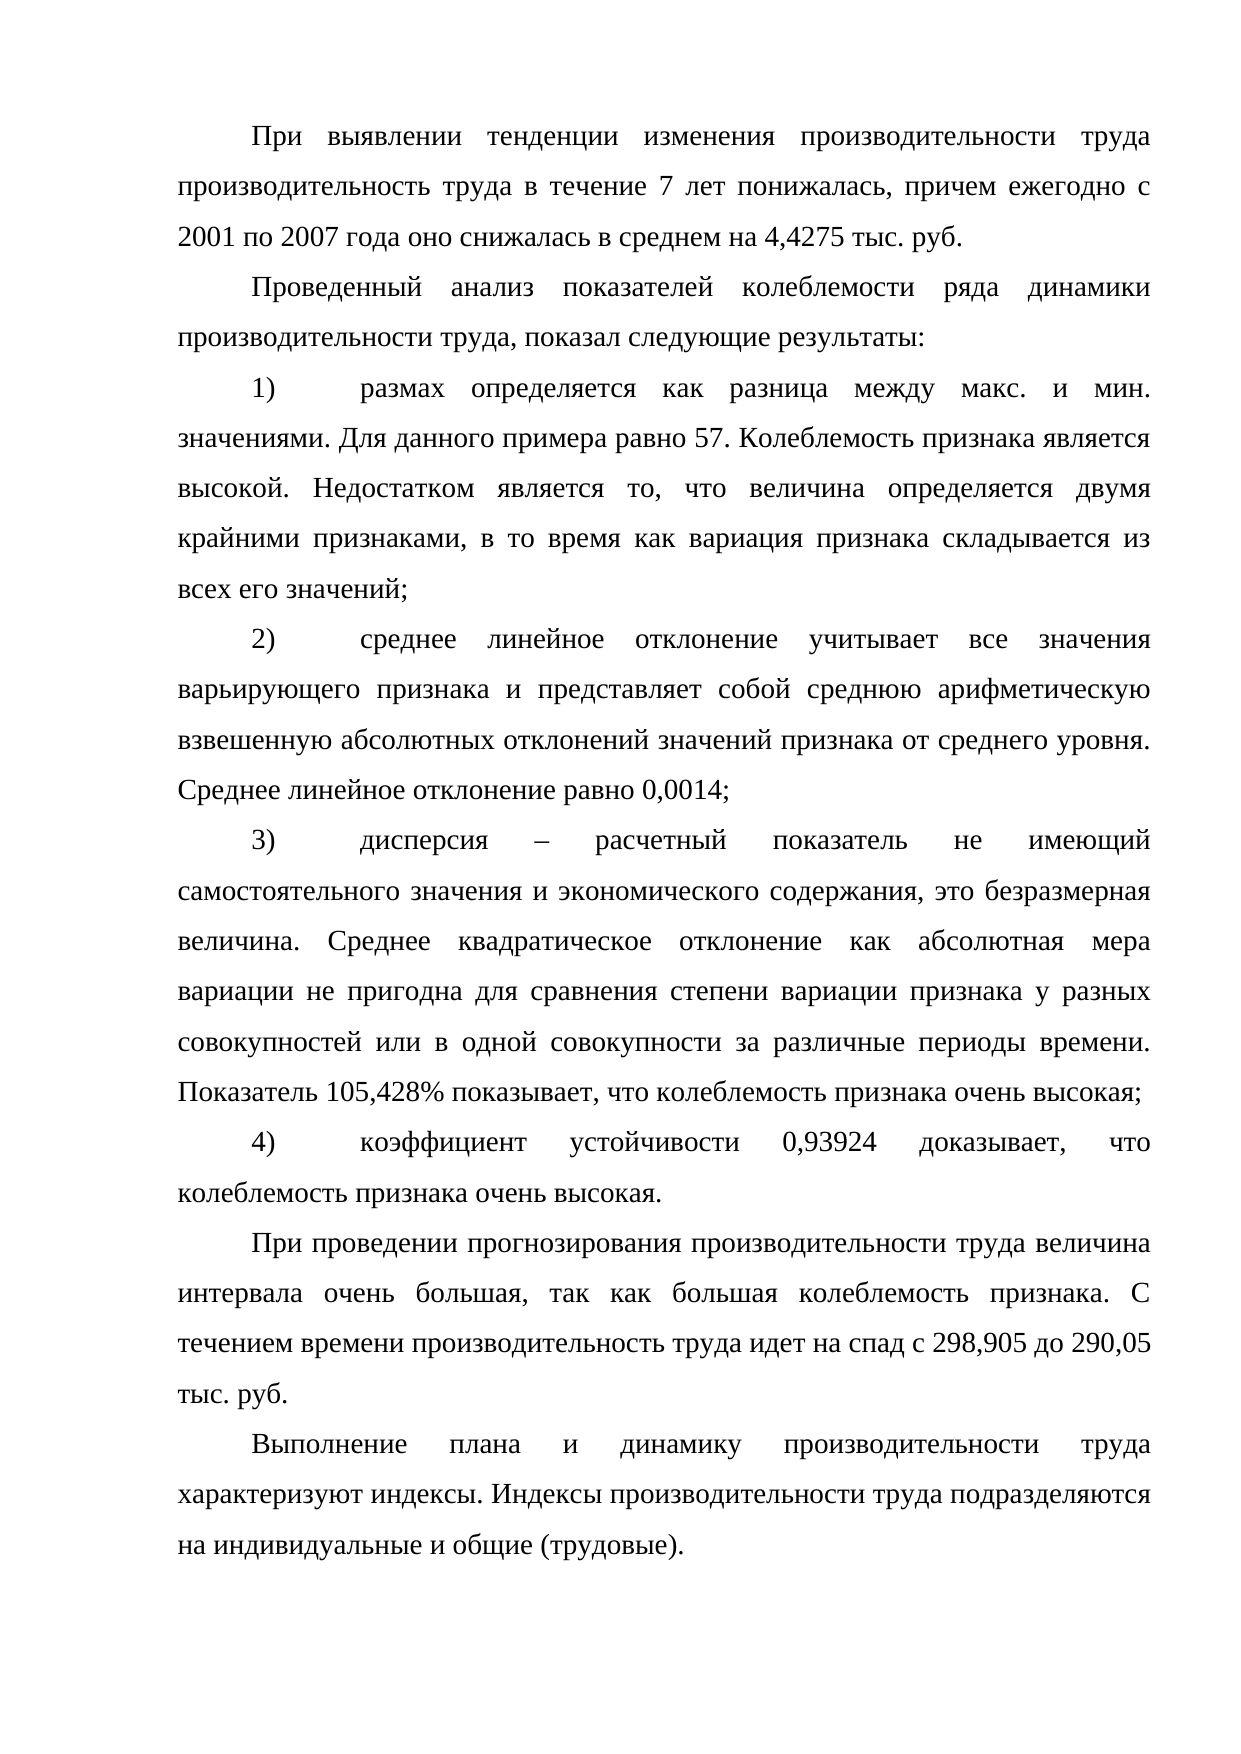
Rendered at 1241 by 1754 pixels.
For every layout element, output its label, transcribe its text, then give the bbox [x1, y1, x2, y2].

list размах определяется как разница между макс. и мин. значениями. Для данного примера равно 57. Колеблемость признака является высокой. Недостатком является то, что величина определяется двумя крайними признаками, в то время как вариация признака складывается из всех его значений; [177, 370, 1152, 604]
text Выполнение плана и динамику производительности труда характеризуют индексы. Индексы производительности труда подразделяются на индивидуальные и общие (трудовые). [177, 1426, 1152, 1560]
list среднее линейное отклонение учитывает все значения варьирующего признака и представляет собой среднюю арифметическую взвешенную абсолютных отклонений значений признака от среднего уровня. Среднее линейное отклонение равно 0,0014; [177, 621, 1152, 806]
text При выявлении тенденции изменения производительности труда производительность труда в течение 7 лет понижалась, причем ежегодно с 2001 по 2007 года оно снижалась в среднем на 4,4275 тыс. руб. [177, 118, 1152, 252]
list коэффициент устойчивости 0,93924 доказывает, что колеблемость признака очень высокая. [177, 1124, 1152, 1208]
text При проведении прогнозирования производительности труда величина интервала очень большая, так как большая колеблемость признака. С течением времени производительность труда идет на спад с 298,905 до 290,05 тыс. руб. [177, 1225, 1152, 1409]
list дисперсия – расчетный показатель не имеющий самостоятельного значения и экономического содержания, это безразмерная величина. Среднее квадратическое отклонение как абсолютная мера вариации не пригодна для сравнения степени вариации признака у разных совокупностей или в одной совокупности за различные периоды времени. Показатель 105,428% показывает, что колеблемость признака очень высокая; [177, 822, 1152, 1108]
text Проведенный анализ показателей колеблемости ряда динамики производительности труда, показал следующие результаты: [177, 269, 1152, 353]
